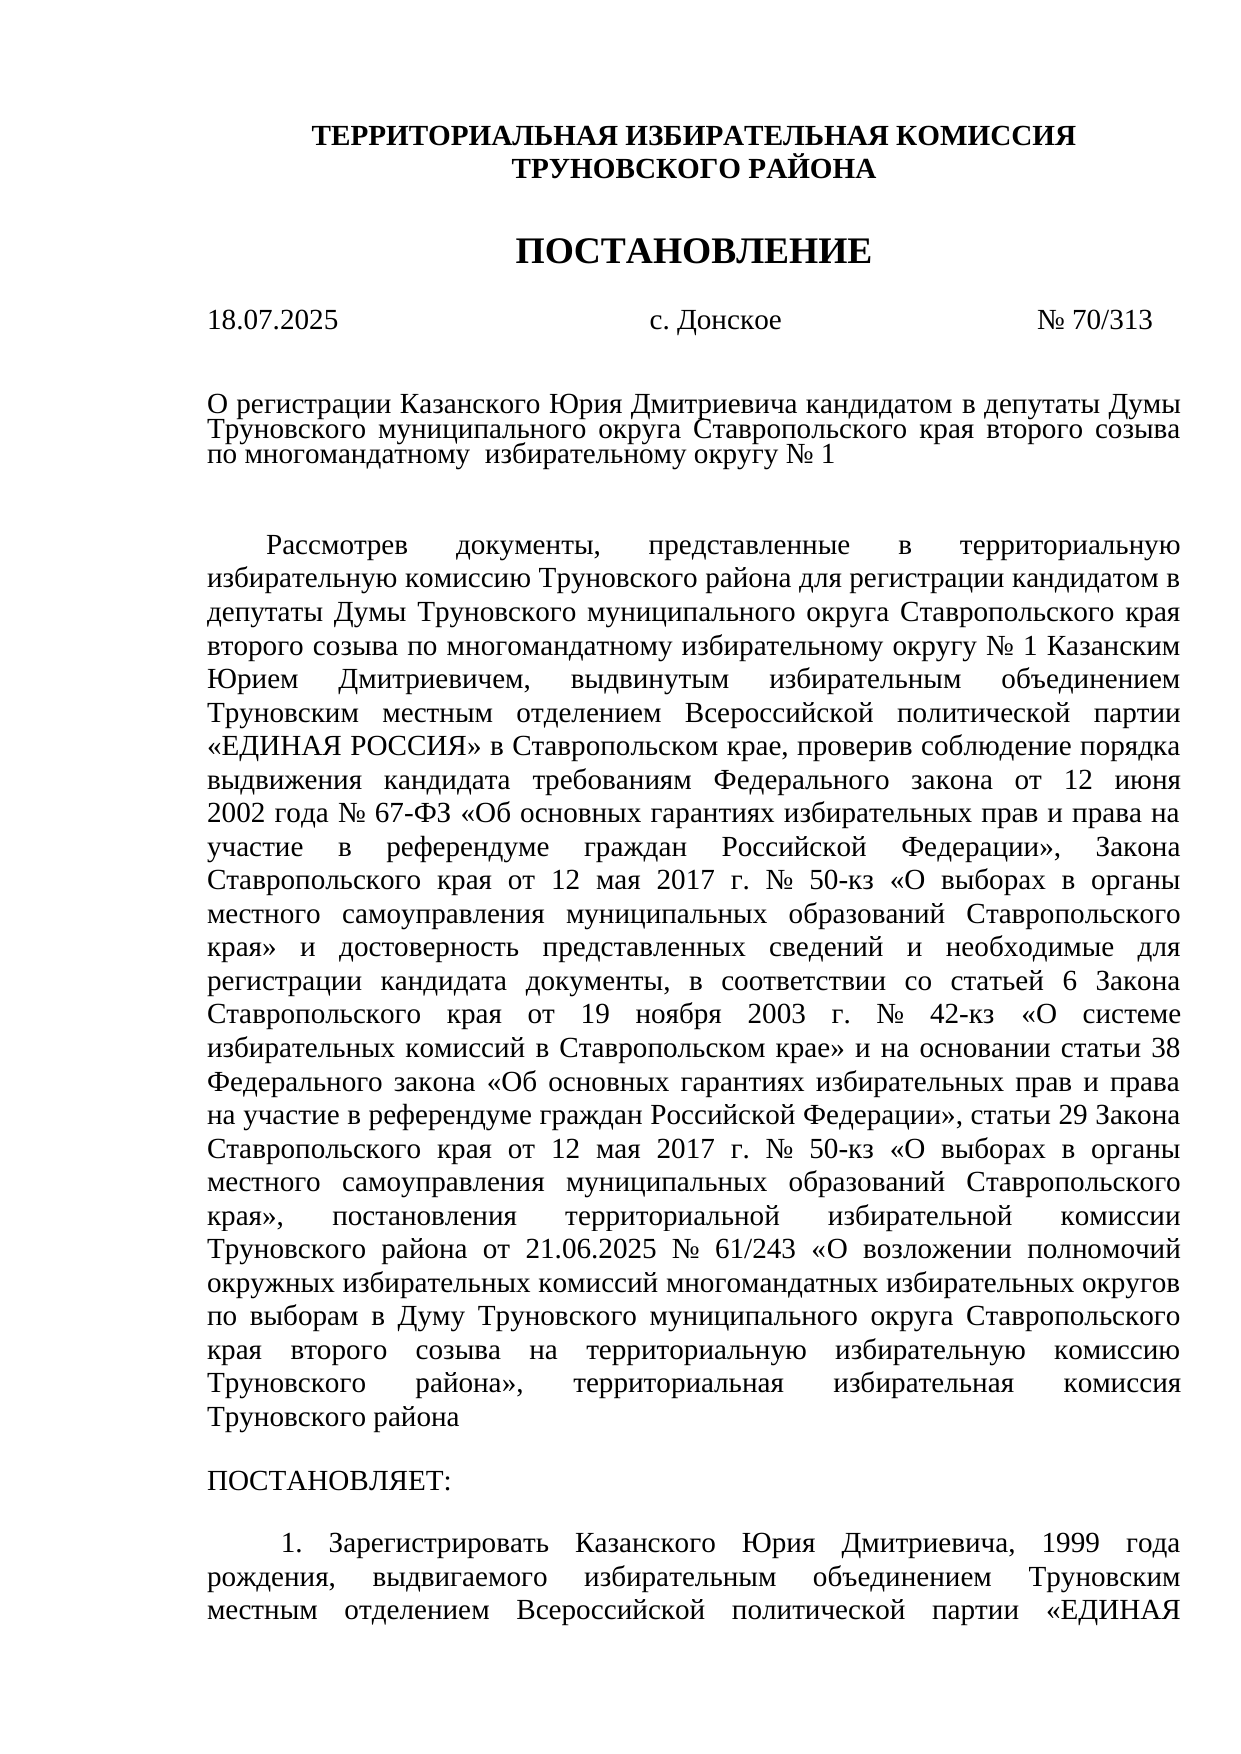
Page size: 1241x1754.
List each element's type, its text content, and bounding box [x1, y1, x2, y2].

text ТРУНОВСКОГО РАЙОНА [207, 152, 1181, 185]
text ПОСТАНОВЛЯЕТ: [207, 1466, 1181, 1496]
text Постановление [207, 229, 1181, 272]
text 18.07.2025 с. Донское № 70/313 [207, 302, 1181, 336]
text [207, 1525, 1181, 1626]
text Рассмотрев документы, представленные в территориальную избирательную комиссию Труновского района для регистрации кандидатом в депутаты Думы Труновского муниципального округа Ставропольского края второго созыва по многомандатному избирательному округу № 1 Казанским Юрием Дмитриевичем, выдвинутым избирательным объединением Труновским местным отделением Всероссийской политической партии «ЕДИНАЯ РОССИЯ» в Ставропольском крае, проверив соблюдение порядка выдвижения кандидата требованиям Федерального закона от 12 июня 2002 года № 67-ФЗ «Об основных гарантиях избирательных прав и права на участие в референдуме граждан Российской Федерации», Закона Ставропольского края от 12 мая 2017 г. № 50-кз «О выборах в органы местного самоуправления муниципальных образований Ставропольского края» и достоверность представленных сведений и необходимые для регистрации кандидата документы, в соответствии со статьей 6 Закона Ставропольского края от 19 ноября 2003 г. № 42-кз «О системе избирательных комиссий в Ставропольском крае» и на основании статьи 38 Федерального закона «Об основных гарантиях избирательных прав и права на участие в референдуме граждан Российской Федерации», статьи 29 Закона Ставропольского края от 12 мая 2017 г. № 50-кз «О выборах в органы местного самоуправления муниципальных образований Ставропольского края», постановления территориальной избирательной комиссии Труновского района от 21.06.2025 № 61/243 «О возложении полномочий окружных избирательных комиссий многомандатных избирательных округов по выборам в Думу Труновского муниципального округа Ставропольского края второго созыва на территориальную избирательную комиссию Труновского района», территориальная избирательная комиссия Труновского района [207, 1231, 1181, 1433]
text территориальная ИЗБИРАТЕЛЬНая КОМИССИя [207, 118, 1181, 152]
text Рассмотрев документы, представленные в территориальную избирательную комиссию Труновского района для регистрации кандидатом в депутаты Думы Труновского муниципального округа Ставропольского края второго созыва по многомандатному избирательному округу № 1 Казанским Юрием Дмитриевичем, выдвинутым избирательным объединением Труновским местным отделением Всероссийской политической партии «ЕДИНАЯ РОССИЯ» в Ставропольском крае, проверив соблюдение порядка выдвижения кандидата требованиям Федерального закона от 12 июня 2002 года № 67-ФЗ «Об основных гарантиях избирательных прав и права на участие в референдуме граждан Российской Федерации», Закона Ставропольского края от 12 мая 2017 г. № 50-кз «О выборах в органы местного самоуправления муниципальных образований Ставропольского края» и достоверность представленных сведений и необходимые для регистрации кандидата документы, в соответствии со статьей 6 Закона Ставропольского края от 19 ноября 2003 г. № 42-кз «О системе избирательных комиссий в Ставропольском крае» и на основании статьи 38 Федерального закона «Об основных гарантиях избирательных прав и права на участие в референдуме граждан Российской Федерации», статьи 29 Закона Ставропольского края от 12 мая 2017 г. № 50-кз «О выборах в органы местного самоуправления муниципальных образований Ставропольского края», постановления территориальной избирательной комиссии Труновского района от 21.06.2025 № 61/243 «О возложении полномочий окружных избирательных комиссий многомандатных избирательных округов по выборам в Думу Труновского муниципального округа Ставропольского края второго созыва на территориальную избирательную комиссию Труновского района», территориальная избирательная комиссия Труновского района [207, 527, 1181, 1231]
text О регистрации Казанского Юрия Дмитриевича кандидатом в депутаты Думы Труновского муниципального округа Ставропольского края второго созыва по многомандатному избирательному округу № 1 [207, 393, 1181, 468]
